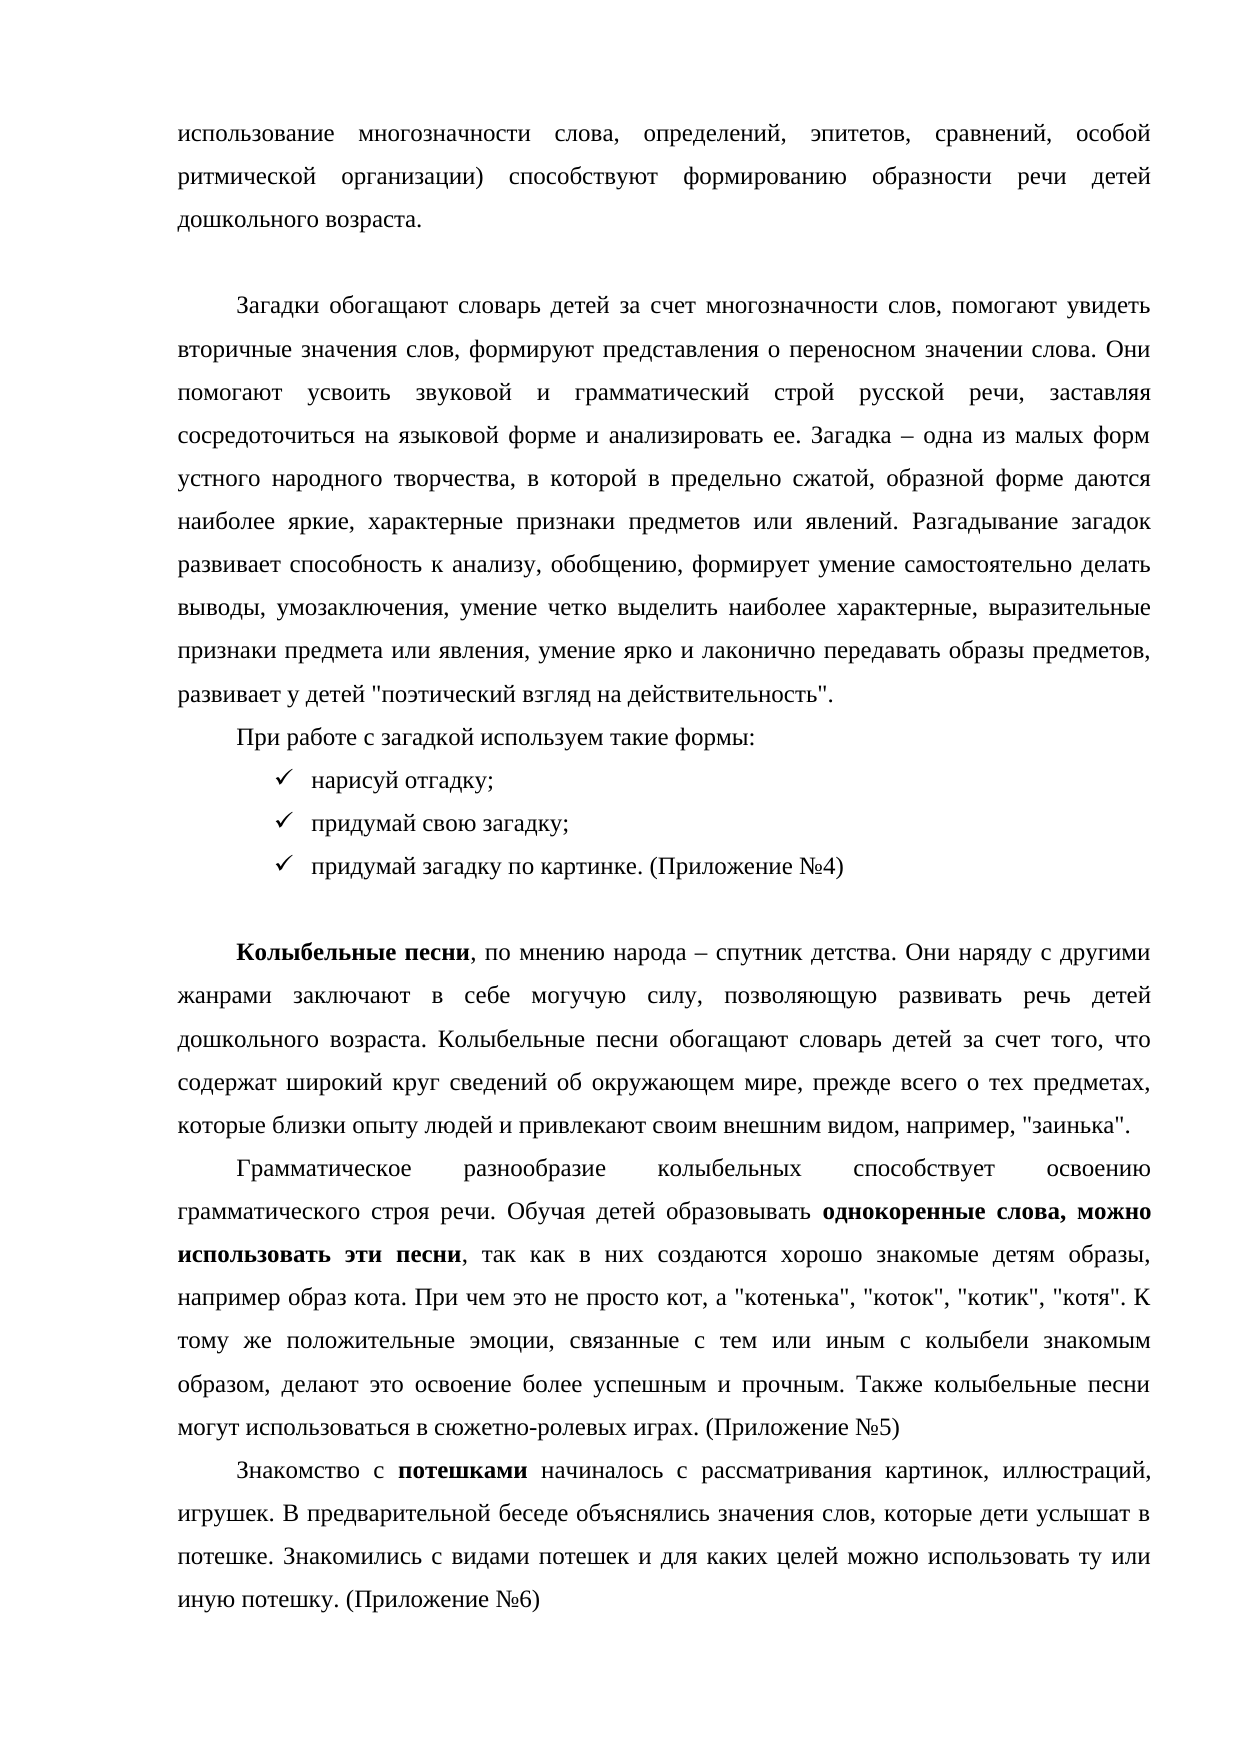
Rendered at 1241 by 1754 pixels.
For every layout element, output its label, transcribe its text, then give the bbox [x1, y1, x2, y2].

text Знакомство с потешками начиналось с рассматривания картинок, иллюстраций, игрушек. В предварительной беседе объяснялись значения слов, которые дети услышат в потешке. Знакомились с видами потешек и для каких целей можно использовать ту или иную потешку. (Приложение №6) [177, 1455, 1152, 1613]
text При работе с загадкой используем такие формы: [177, 722, 1152, 751]
list нарисуй отгадку; [274, 765, 1152, 794]
text Грамматическое разнообразие колыбельных способствует освоению грамматического строя речи. Обучая детей образовывать однокоренные слова, можно использовать эти песни, так как в них создаются хорошо знакомые детям образы, например образ кота. При чем это не просто кот, а "котенька", "коток", "котик", "котя". К тому же положительные эмоции, связанные с тем или иным с колыбели знакомым образом, делают это освоение более успешным и прочным. Также колыбельные песни могут использоваться в сюжетно-ролевых играх. (Приложение №5) [177, 1153, 1152, 1441]
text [177, 118, 1152, 233]
text Загадки обогащают словарь детей за счет многозначности слов, помогают увидеть вторичные значения слов, формируют представления о переносном значении слова. Они помогают усвоить звуковой и грамматический строй русской речи, заставляя сосредоточиться на языковой форме и анализировать ее. Загадка – одна из малых форм устного народного творчества, в которой в предельно сжатой, образной форме даются наиболее яркие, характерные признаки предметов или явлений. Разгадывание загадок развивает способность к анализу, обобщению, формирует умение самостоятельно делать выводы, умозаключения, умение четко выделить наиболее характерные, выразительные признаки предмета или явления, умение ярко и лаконично передавать образы предметов, развивает у детей "поэтический взгляд на действительность". [177, 291, 1152, 707]
list придумай загадку по картинке. (Приложение №4) [274, 851, 1152, 880]
list придумай свою загадку; [274, 808, 1152, 837]
text Колыбельные песни, по мнению народа – спутник детства. Они наряду с другими жанрами заключают в себе могучую силу, позволяющую развивать речь детей дошкольного возраста. Колыбельные песни обогащают словарь детей за счет того, что содержат широкий круг сведений об окружающем мире, прежде всего о тех предметах, которые близки опыту людей и привлекают своим внешним видом, например, "заинька". [177, 937, 1152, 1139]
